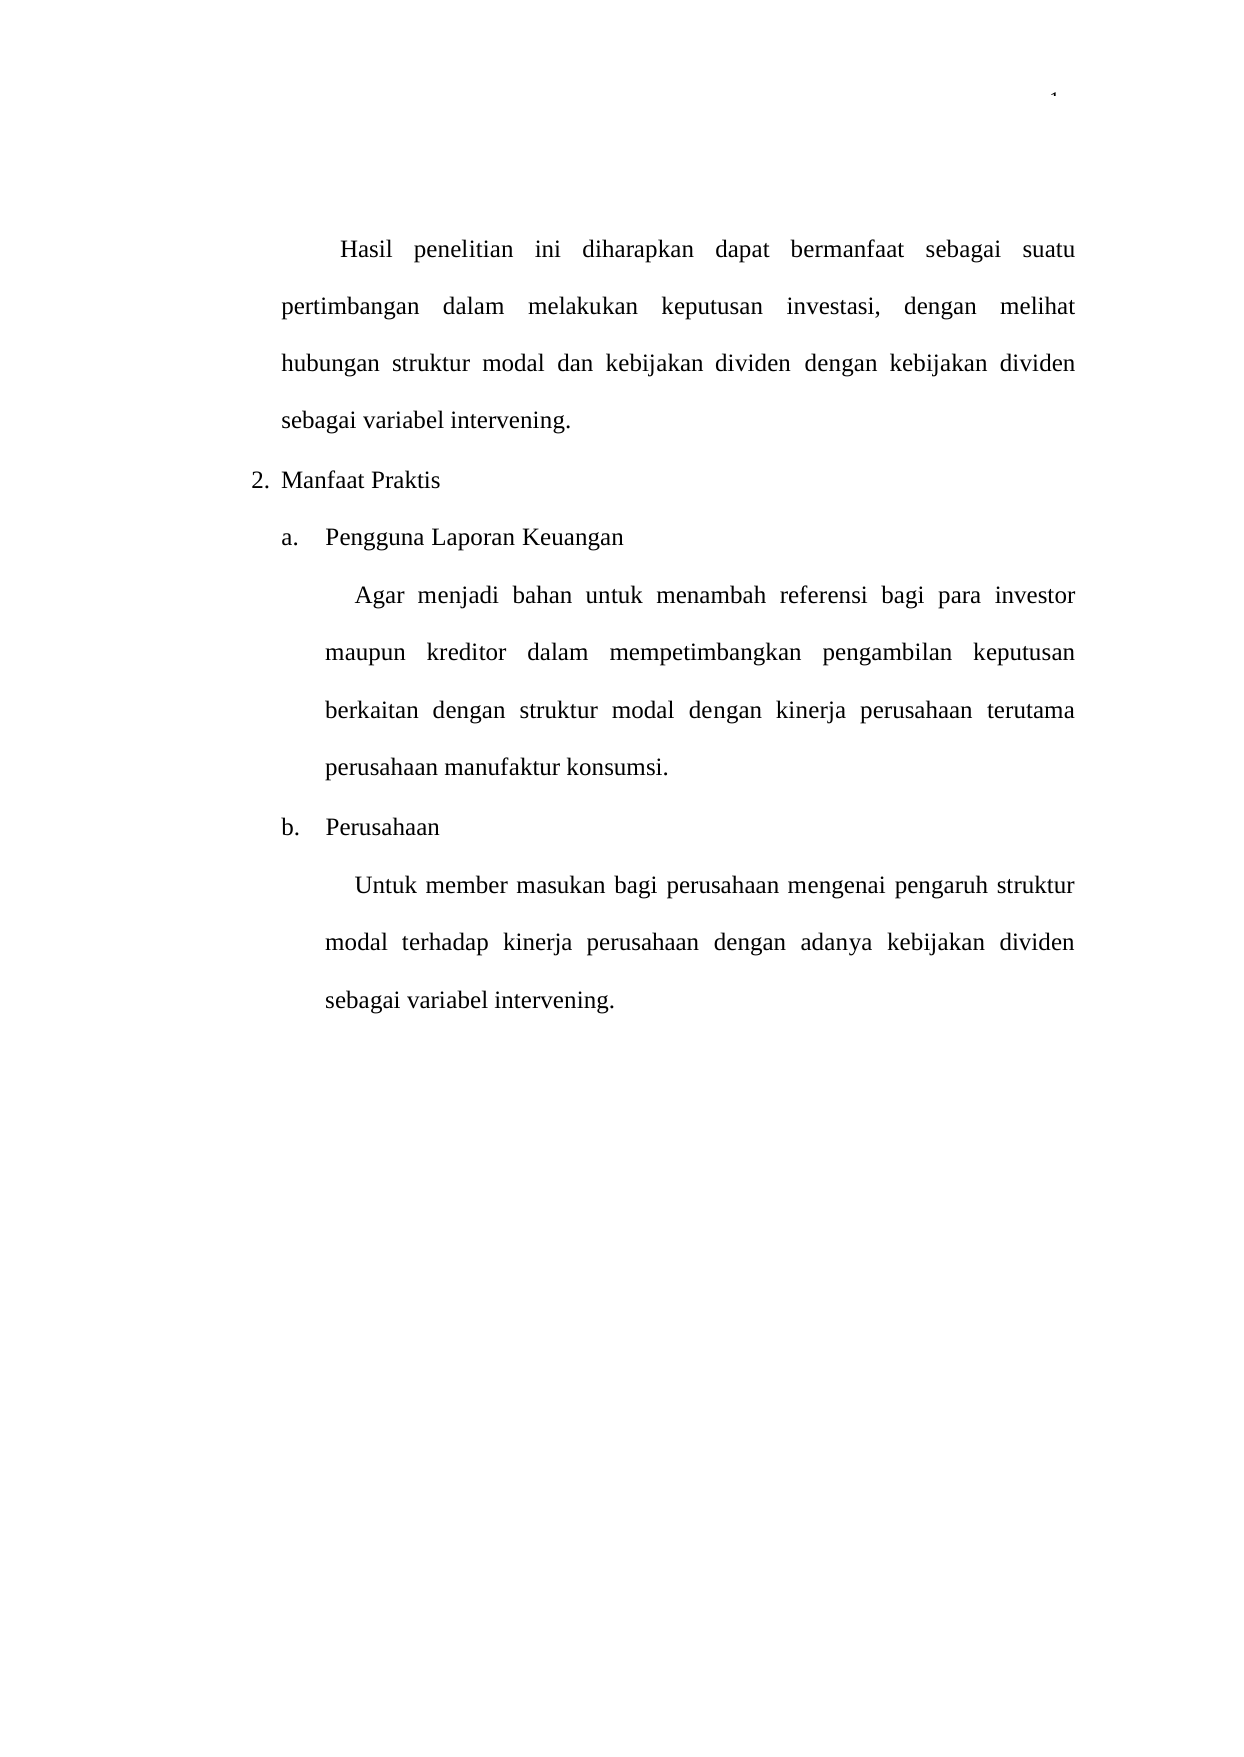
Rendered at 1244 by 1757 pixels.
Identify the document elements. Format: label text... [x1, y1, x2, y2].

text Untuk member masukan bagi perusahaan mengenai pengaruh struktur modal terhadap kinerja perusahaan dengan adanya kebijakan dividen sebagai variabel intervening. [325, 870, 1074, 1013]
text Hasil penelitian ini diharapkan dapat bermanfaat sebagai suatu pertimbangan dalam melakukan keputusan investasi, dengan melihat hubungan struktur modal dan kebijakan dividen dengan kebijakan dividen sebagai variabel intervening. [281, 234, 1076, 434]
text Agar menjadi bahan untuk menambah referensi bagi para investor maupun kreditor dalam mempetimbangkan pengambilan keputusan berkaitan dengan struktur modal dengan kinerja perusahaan terutama perusahaan manufaktur konsumsi. [325, 580, 1075, 781]
text a. Pengguna Laporan Keuangan [281, 522, 1083, 551]
text 2. Manfaat Praktis [251, 465, 1083, 494]
text b. Perusahaan [281, 812, 1083, 841]
